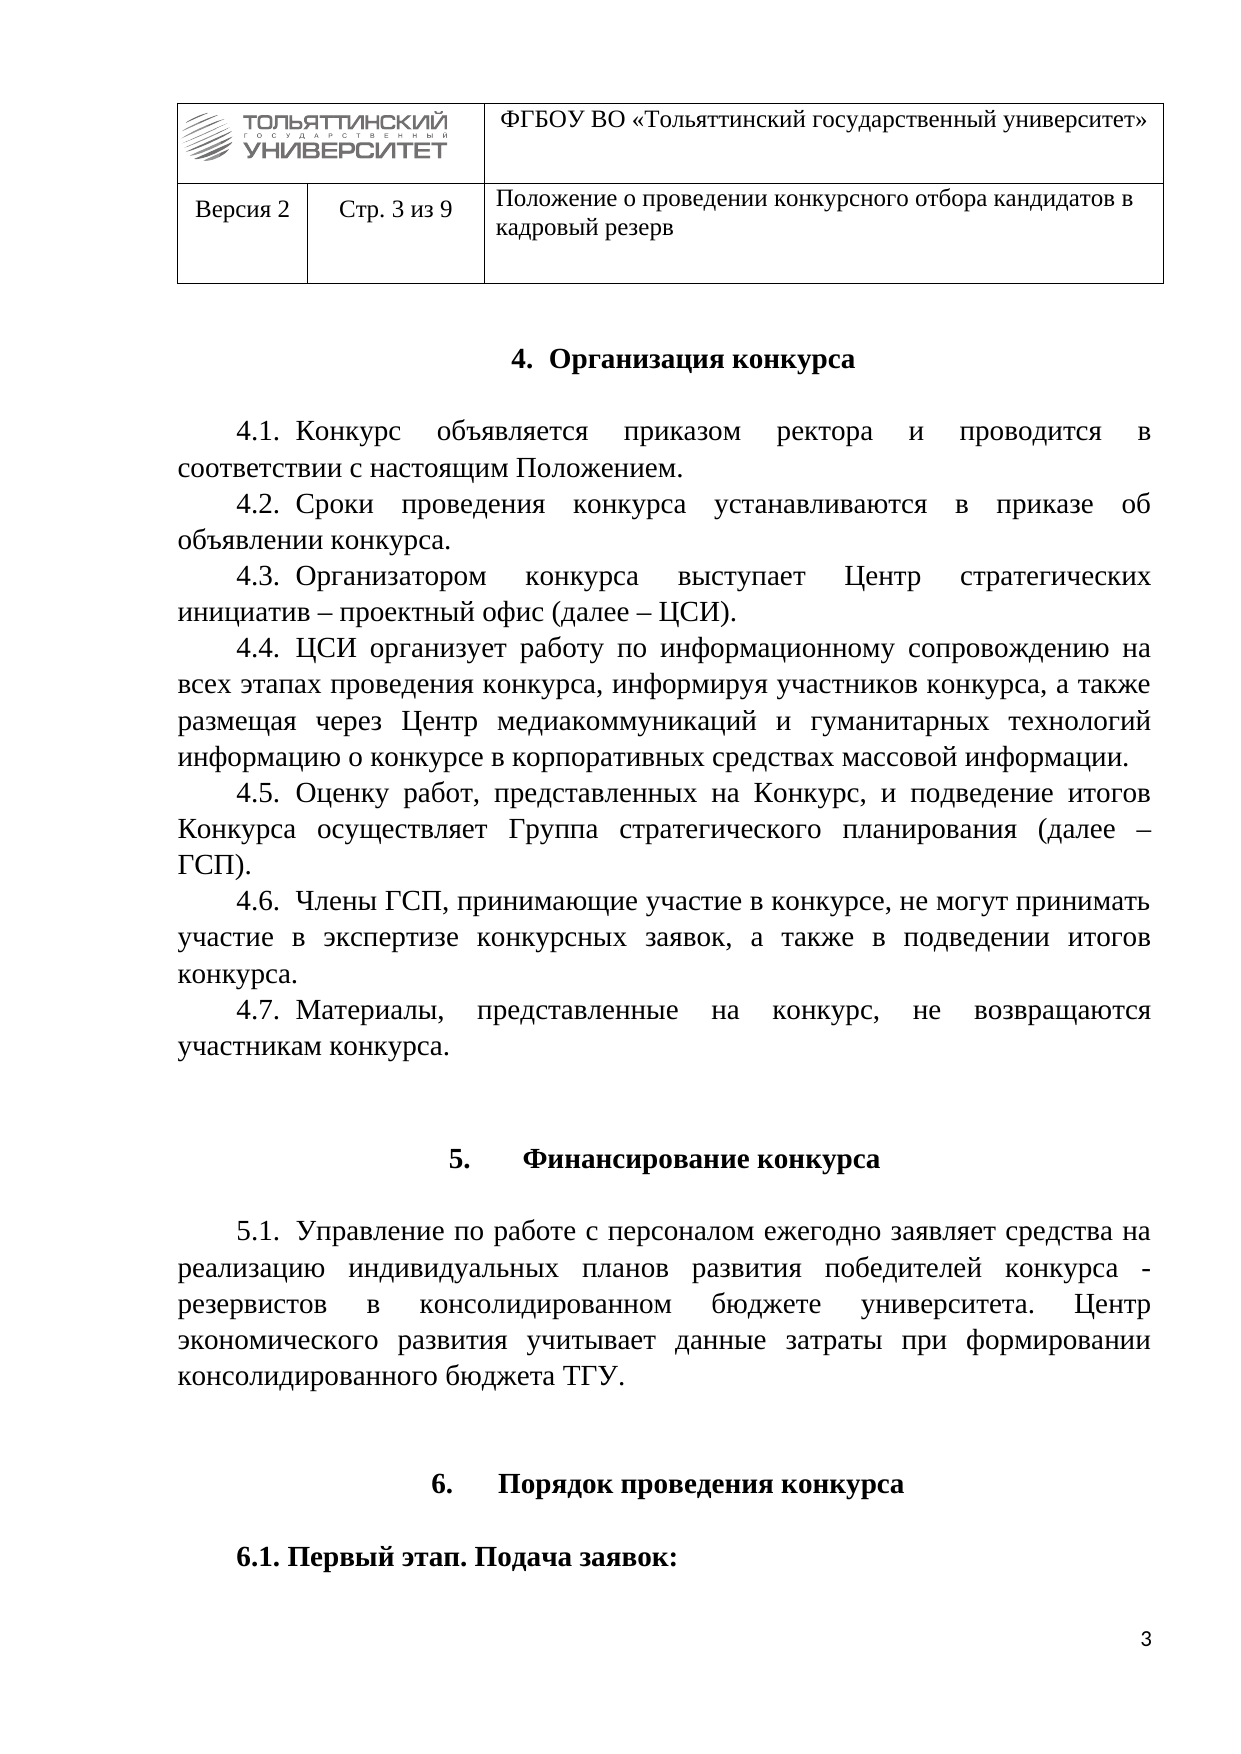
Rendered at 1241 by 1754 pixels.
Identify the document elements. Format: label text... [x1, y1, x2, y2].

list Сроки проведения конкурса устанавливаются в приказе об объявлении конкурса. [177, 486, 1152, 556]
list ЦСИ организует работу по информационному сопровождению на всех этапах проведения конкурса, информируя участников конкурса, а также размещая через Центр медиакоммуникаций и гуманитарных технологий информацию о конкурсе в корпоративных средствах массовой информации. [177, 630, 1152, 772]
list 6.1. Первый этап. Подача заявок: [177, 1539, 1152, 1572]
list Конкурс объявляется приказом ректора и проводится в соответствии с настоящим Положением. [177, 413, 1152, 483]
list Члены ГСП, принимающие участие в конкурсе, не могут принимать участие в экспертизе конкурсных заявок, а также в подведении итогов конкурса. [177, 883, 1152, 989]
list Финансирование конкурса [177, 1141, 1152, 1175]
list Порядок проведения конкурса [177, 1467, 1152, 1500]
list Организатором конкурса выступает Центр стратегических инициатив – проектный офис (далее – ЦСИ). [177, 558, 1152, 628]
list Управление по работе с персоналом ежегодно заявляет средства на реализацию индивидуальных планов развития победителей конкурса - резервистов в консолидированном бюджете университета. Центр экономического развития учитывает данные затраты при формировании консолидированного бюджета ТГУ. [177, 1213, 1152, 1392]
list Материалы, представленные на конкурс, не возвращаются участникам конкурса. [177, 992, 1152, 1062]
list Организация конкурса [215, 341, 1152, 375]
list Оценку работ, представленных на Конкурс, и подведение итогов Конкурса осуществляет Группа стратегического планирования (далее – ГСП). [177, 775, 1152, 881]
